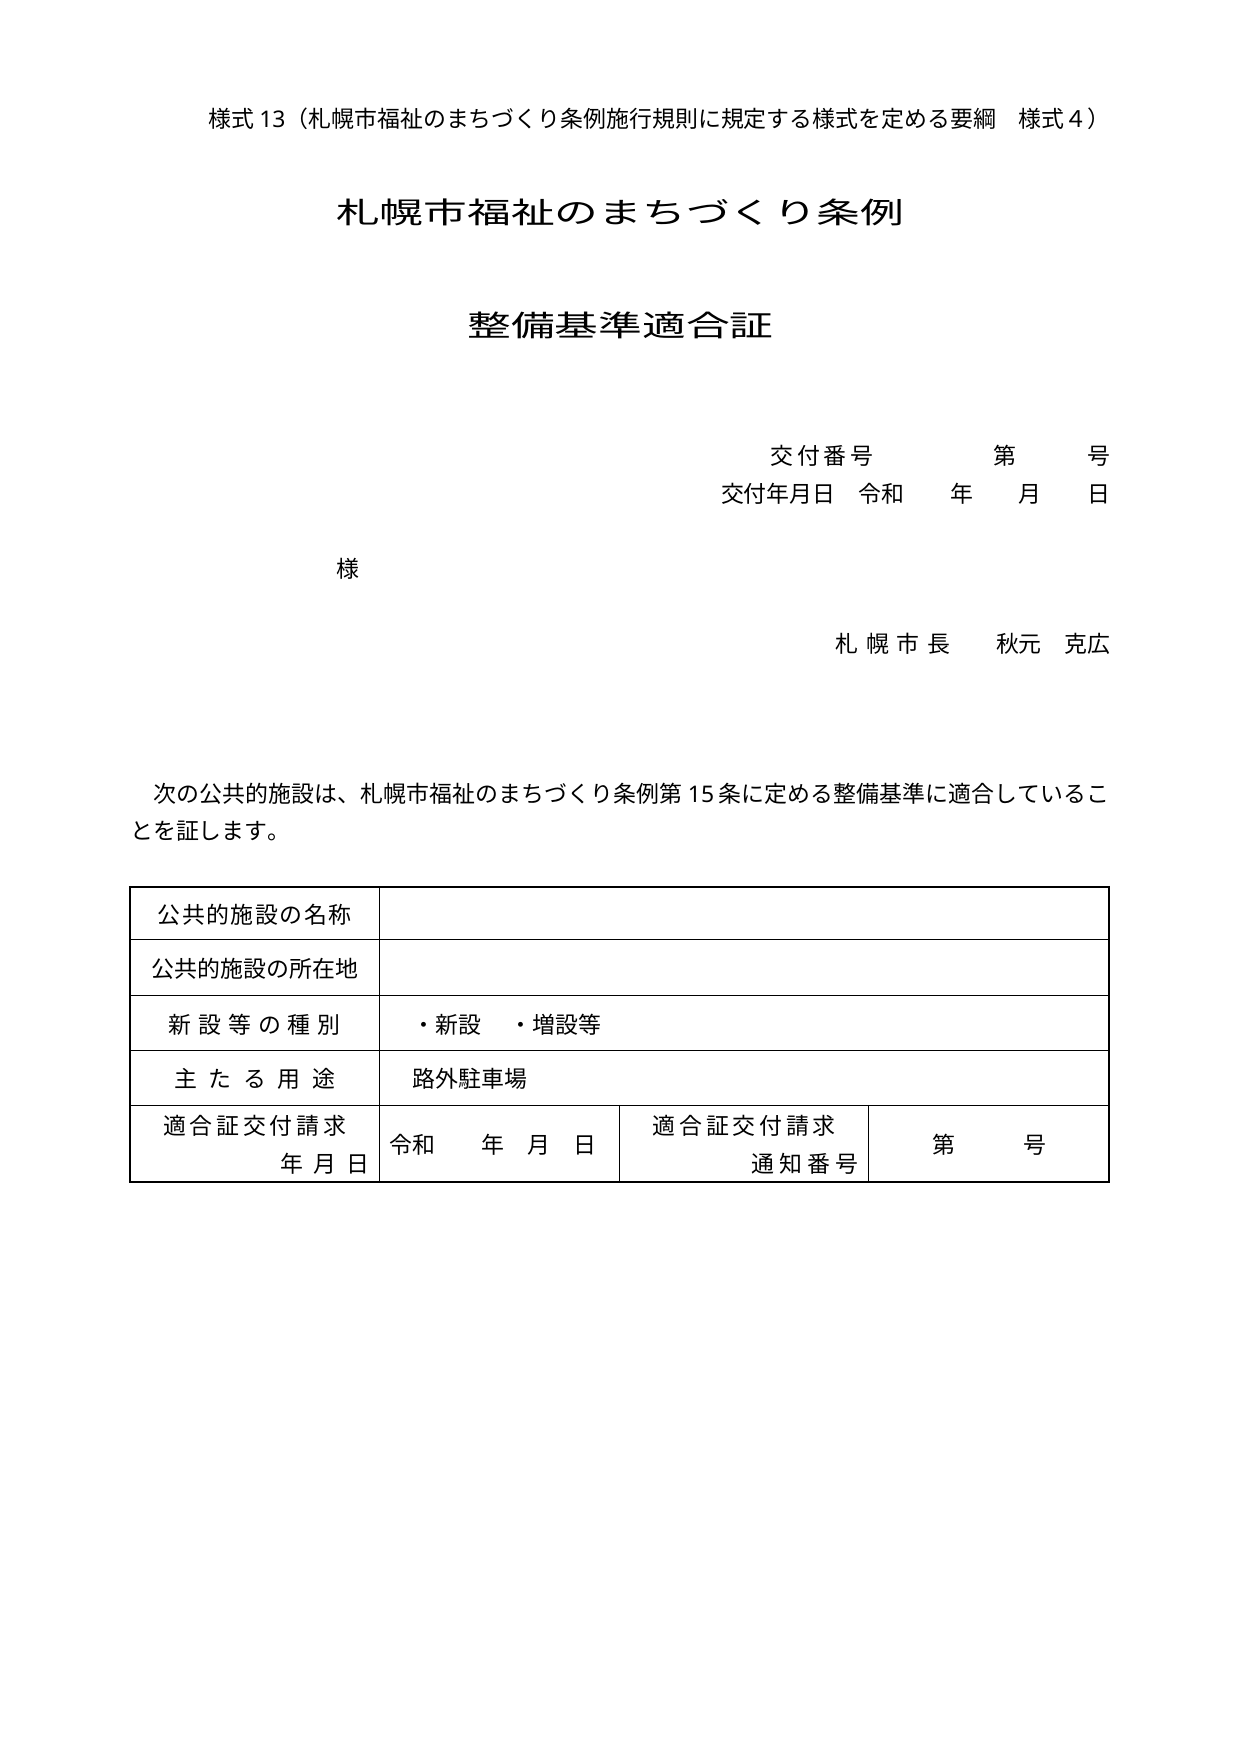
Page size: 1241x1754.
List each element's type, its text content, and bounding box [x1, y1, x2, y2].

text 札幌市福祉のまちづくり条例 [130, 173, 1110, 248]
table_cell [380, 940, 1108, 995]
table_cell ・新設 ・増設等 [380, 996, 1108, 1050]
table_cell 令和 年 月 日 [380, 1106, 619, 1181]
table_header 公共的施設の名称 [131, 888, 379, 939]
text 次の公共的施設は、札幌市福祉のまちづくり条例第15条に定める整備基準に適合していることを証します。 [130, 773, 1110, 848]
text 交付番号 第 号 [130, 436, 1110, 473]
text 整備基準適合証 [130, 286, 1110, 361]
table_cell 主たる用途 [131, 1051, 379, 1105]
text 交付年月日 令和 年 月 日 [130, 473, 1110, 511]
text 札幌市長 秋元 克広 [130, 623, 1110, 661]
table_cell 適合証交付請求 通 知 番 号 [620, 1106, 868, 1181]
table_cell 公共的施設の所在地 [131, 940, 379, 995]
table_cell 路外駐車場 [380, 1051, 1108, 1105]
table_cell 適合証交付請求 年 月 日 [131, 1106, 379, 1181]
table_header [380, 888, 1108, 939]
table_cell 第 号 [869, 1106, 1108, 1181]
text 様式13（札幌市福祉のまちづくり条例施行規則に規定する様式を定める要綱 様式４） [130, 98, 1110, 136]
table_cell 新設等の種別 [131, 996, 379, 1050]
text 様 [130, 548, 1110, 586]
